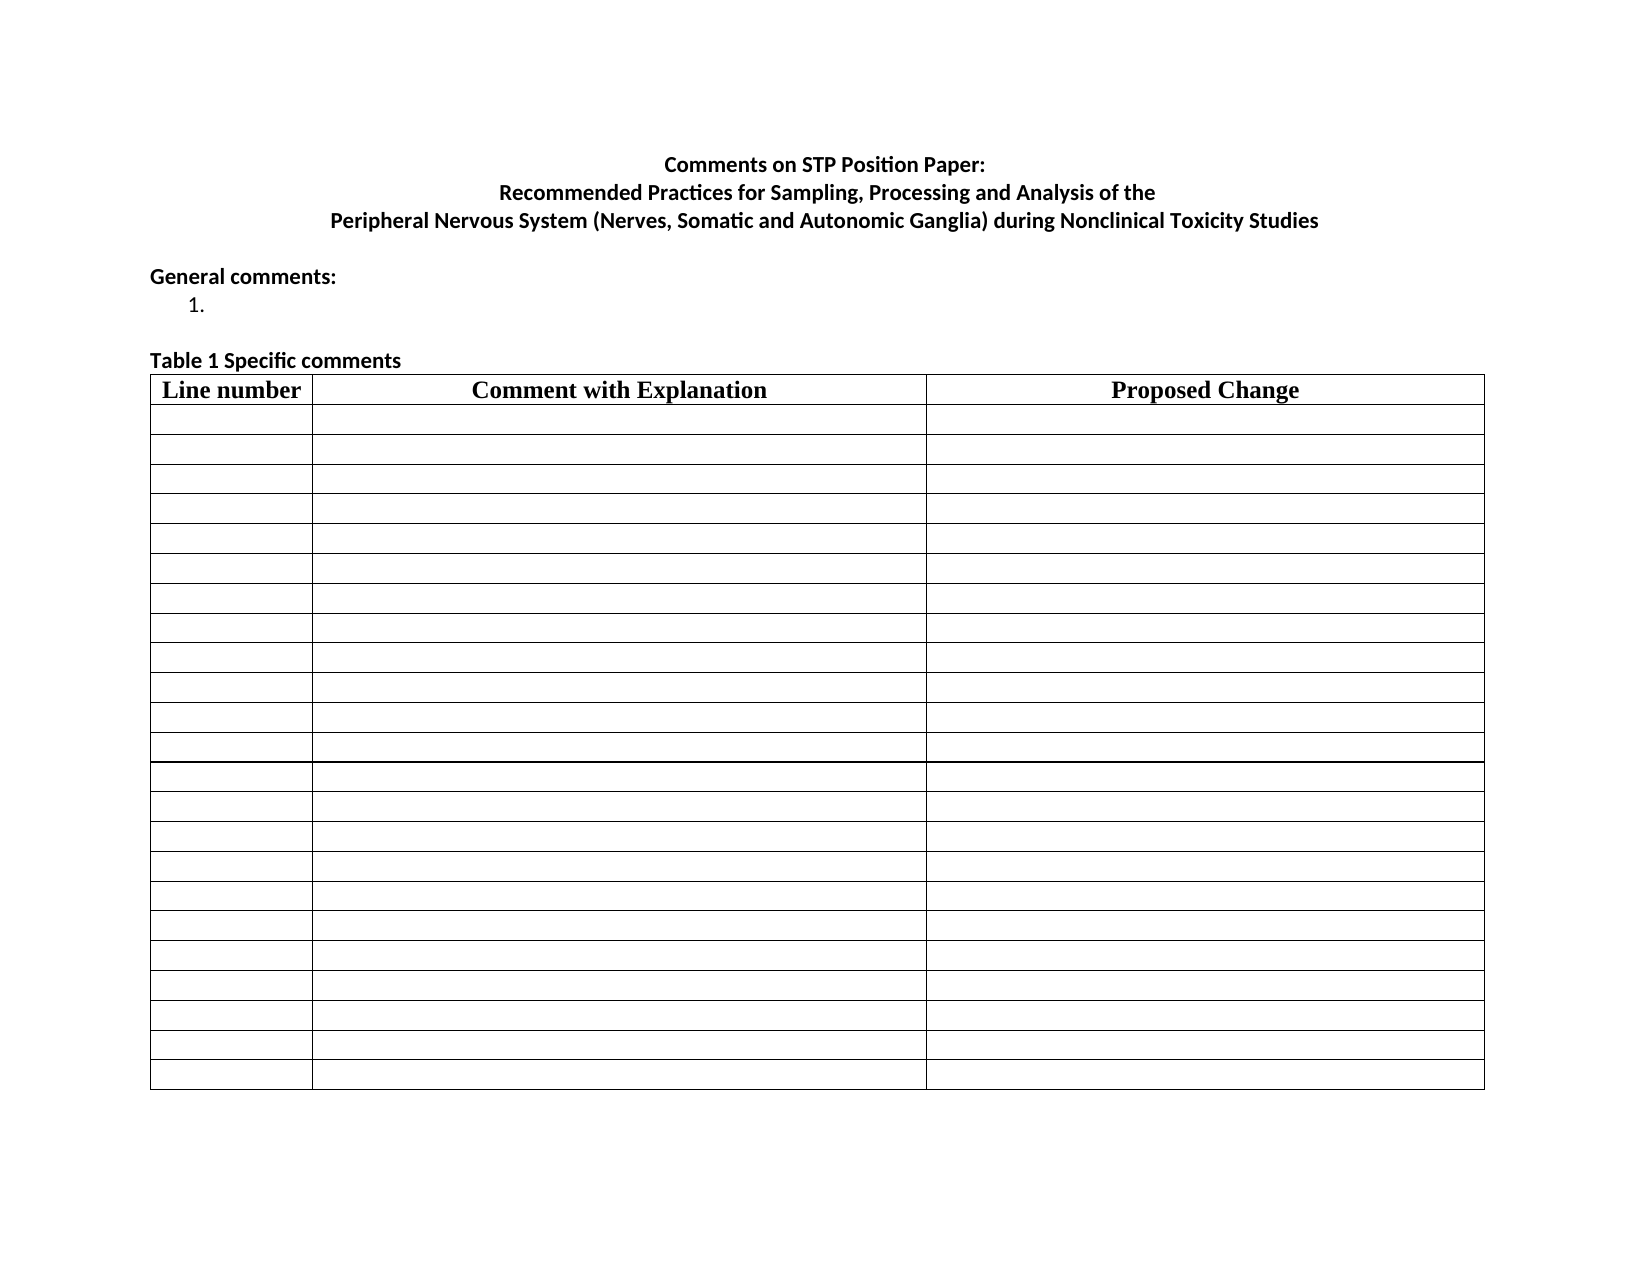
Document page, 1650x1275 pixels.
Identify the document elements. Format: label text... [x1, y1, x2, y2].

table_cell [313, 792, 926, 821]
table_cell [313, 643, 926, 672]
text Peripheral Nervous System (Nerves, Somatic and Autonomic Ganglia) during Nonclinical Toxicity Studies [150, 206, 1500, 234]
table_cell [151, 524, 312, 553]
table_cell [313, 703, 926, 732]
table_cell [313, 822, 926, 851]
table_cell [151, 405, 312, 434]
table_cell [313, 1001, 926, 1029]
table_cell [313, 614, 926, 642]
table_cell [313, 465, 926, 493]
table_cell [313, 941, 926, 970]
text General comments: [150, 262, 1500, 290]
table_cell [151, 554, 312, 583]
text Table 1 Specific comments [150, 346, 1500, 374]
table_cell [151, 822, 312, 851]
table_cell [927, 971, 1484, 1000]
table_cell [927, 1001, 1484, 1029]
table_cell [927, 1060, 1484, 1089]
table_cell [313, 733, 926, 761]
table_cell [151, 941, 312, 970]
table_cell [313, 852, 926, 881]
table_cell [151, 673, 312, 702]
table_cell [313, 911, 926, 940]
table_header Line number [151, 375, 312, 404]
table_cell [151, 584, 312, 612]
table_cell [313, 971, 926, 1000]
table_cell [927, 614, 1484, 642]
table_cell [151, 494, 312, 523]
table_cell [313, 882, 926, 910]
table_cell [927, 554, 1484, 583]
table_cell [151, 1031, 312, 1059]
table_cell [927, 822, 1484, 851]
table_cell [151, 643, 312, 672]
table_cell [151, 465, 312, 493]
table_cell [151, 435, 312, 463]
table_cell [927, 792, 1484, 821]
text Comments on STP Position Paper: [150, 150, 1500, 178]
table_cell [927, 524, 1484, 553]
table_cell [927, 465, 1484, 493]
table_cell [927, 882, 1484, 910]
table_cell [151, 852, 312, 881]
table_cell [151, 792, 312, 821]
table_cell [151, 882, 312, 910]
table_cell [313, 524, 926, 553]
table_cell [927, 435, 1484, 463]
table_header Proposed Change [927, 375, 1484, 404]
table_cell [313, 405, 926, 434]
table_cell [151, 733, 312, 761]
text Recommended Practices for Sampling, Processing and Analysis of the [150, 178, 1500, 206]
table_cell [927, 1031, 1484, 1059]
table_cell [313, 554, 926, 583]
table_cell [151, 614, 312, 642]
table_cell [313, 1060, 926, 1089]
table_cell [927, 941, 1484, 970]
table_cell [151, 1001, 312, 1029]
table_cell [927, 673, 1484, 702]
table_cell [313, 673, 926, 702]
table_cell [313, 1031, 926, 1059]
table_cell [927, 852, 1484, 881]
table_cell [151, 911, 312, 940]
table_cell [927, 494, 1484, 523]
table_cell [313, 435, 926, 463]
table_cell [313, 494, 926, 523]
table_cell [151, 763, 312, 791]
table_cell [927, 911, 1484, 940]
table_cell [927, 405, 1484, 434]
table_cell [151, 1060, 312, 1089]
table_header Comment with Explanation [313, 375, 926, 404]
table_cell [927, 703, 1484, 732]
table_cell [927, 643, 1484, 672]
table_cell [313, 763, 926, 791]
table_cell [151, 971, 312, 1000]
table_cell [927, 733, 1484, 761]
table_cell [927, 763, 1484, 791]
table_cell [151, 703, 312, 732]
table_cell [927, 584, 1484, 612]
table_cell [313, 584, 926, 612]
